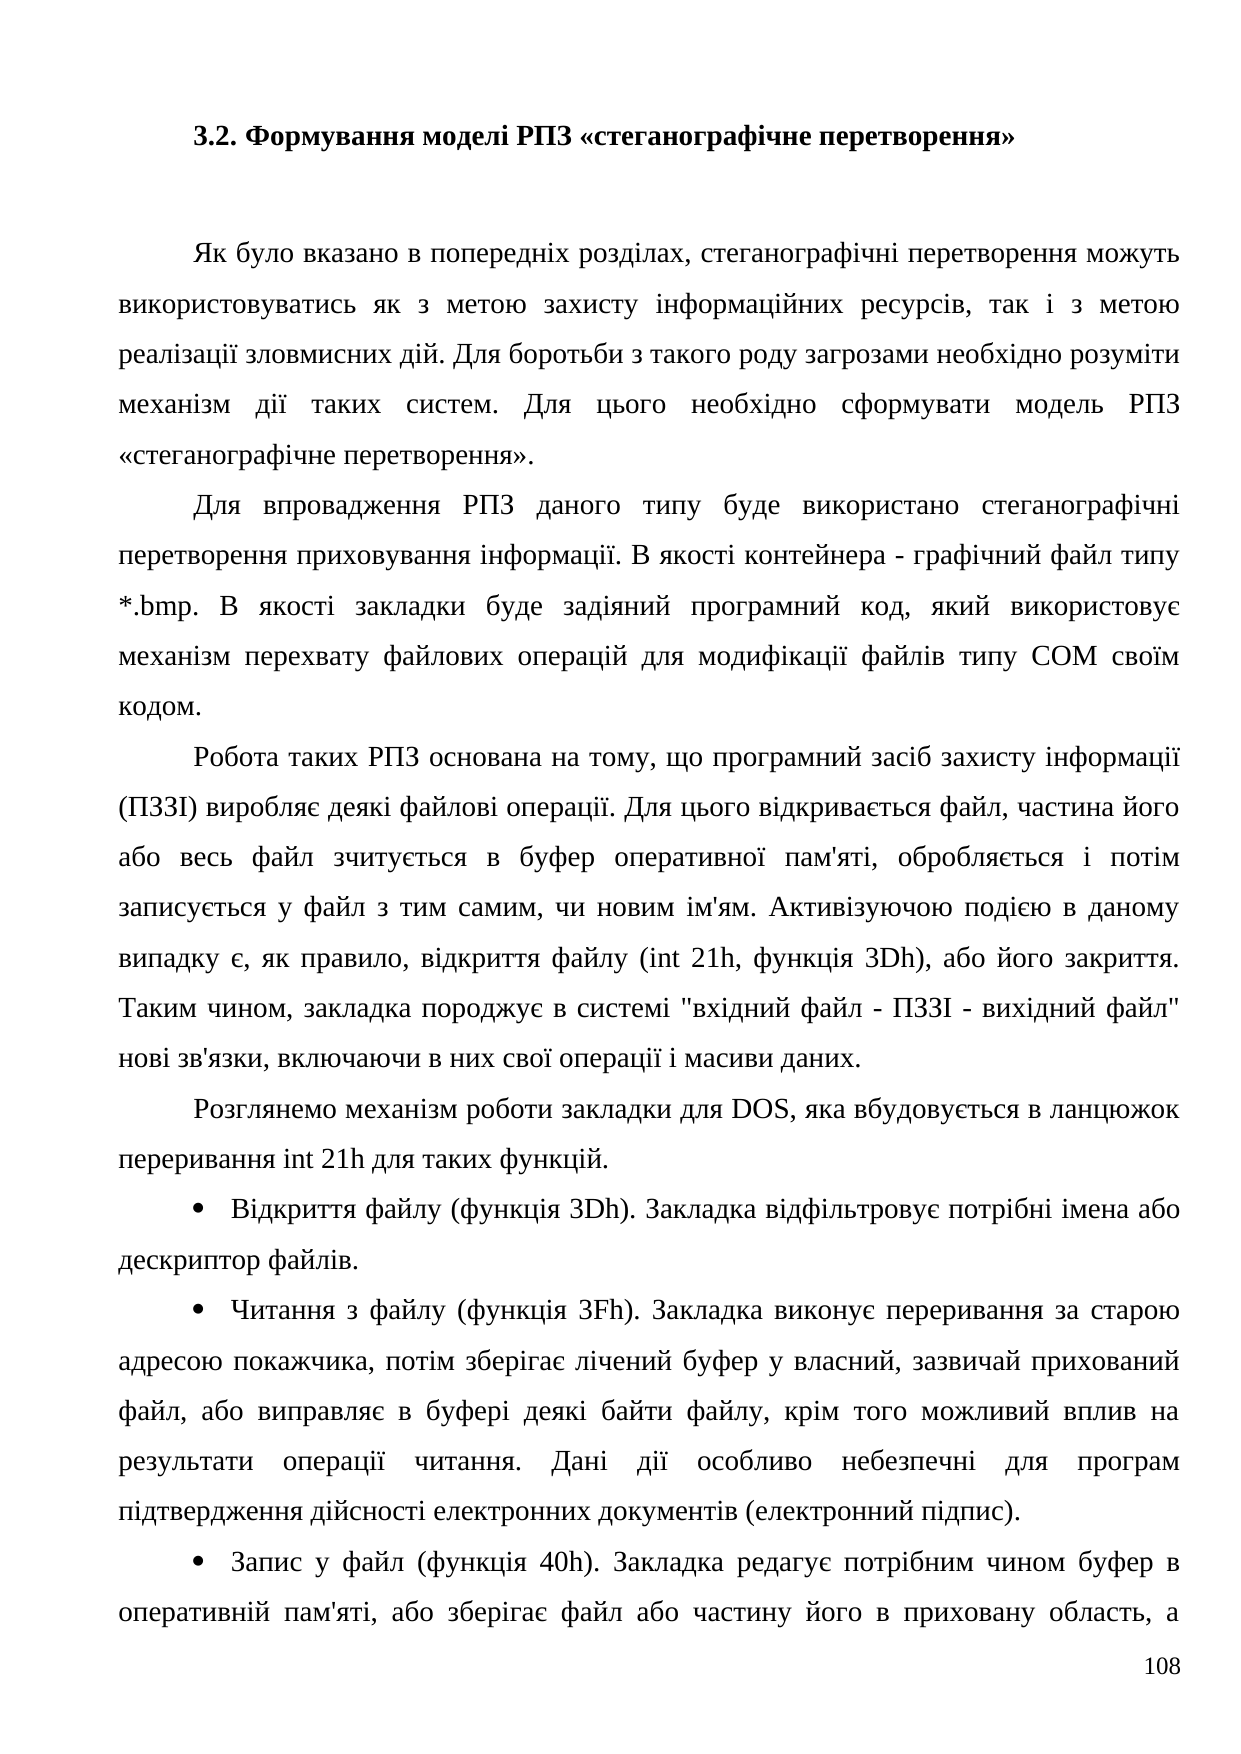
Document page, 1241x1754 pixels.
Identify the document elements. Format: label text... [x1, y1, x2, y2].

text Для впровадження РПЗ даного типу буде використано стеганографічні перетворення приховування інформації. В якості контейнера - графічний файл типу *.bmp. В якості закладки буде задіяний програмний код, який використовує механізм перехвату файлових операцій для модифікації файлів типу СОМ своїм кодом. [118, 487, 1181, 722]
list Читання з файлу (функція 3Fh). Закладка виконує переривання за старою адресою покажчика, потім зберігає лічений буфер у власний, зазвичай прихований файл, або виправляє в буфері деякі байти файлу, крім того можливий вплив на результати операції читання. Дані дії особливо небезпечні для програм підтвердження дійсності електронних документів (електронний підпис). [118, 1292, 1181, 1527]
list Відкриття файлу (функція 3Dh). Закладка відфільтровує потрібні імена або дескриптор файлів. [118, 1191, 1181, 1275]
text Робота таких РПЗ основана на тому, що програмний засіб захисту інформації (ПЗЗІ) виробляє деякі файлові операції. Для цього відкривається файл, частина його або весь файл зчитується в буфер оперативної пам'яті, обробляється і потім записується у файл з тим самим, чи новим ім'ям. Активізуючою подією в даному випадку є, як правило, відкриття файлу (int 21h, функція 3Dh), або його закриття. Таким чином, закладка породжує в системі "вхідний файл - ПЗЗІ - вихідний файл" нові зв'язки, включаючи в них свої операції і масиви даних. [118, 739, 1181, 1074]
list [118, 1544, 1181, 1628]
text Розглянемо механізм роботи закладки для DOS, яка вбудовується в ланцюжок переривання int 21h для таких функцій. [118, 1091, 1181, 1175]
subtitle 3.2. Формування моделі РПЗ «стеганографічне перетворення» [118, 118, 1181, 152]
text Як було вказано в попередніх розділах, стеганографічні перетворення можуть використовуватись як з метою захисту інформаційних ресурсів, так і з метою реалізації зловмисних дій. Для боротьби з такого роду загрозами необхідно розуміти механізм дії таких систем. Для цього необхідно сформувати модель РПЗ «стеганографічне перетворення». [118, 236, 1181, 470]
